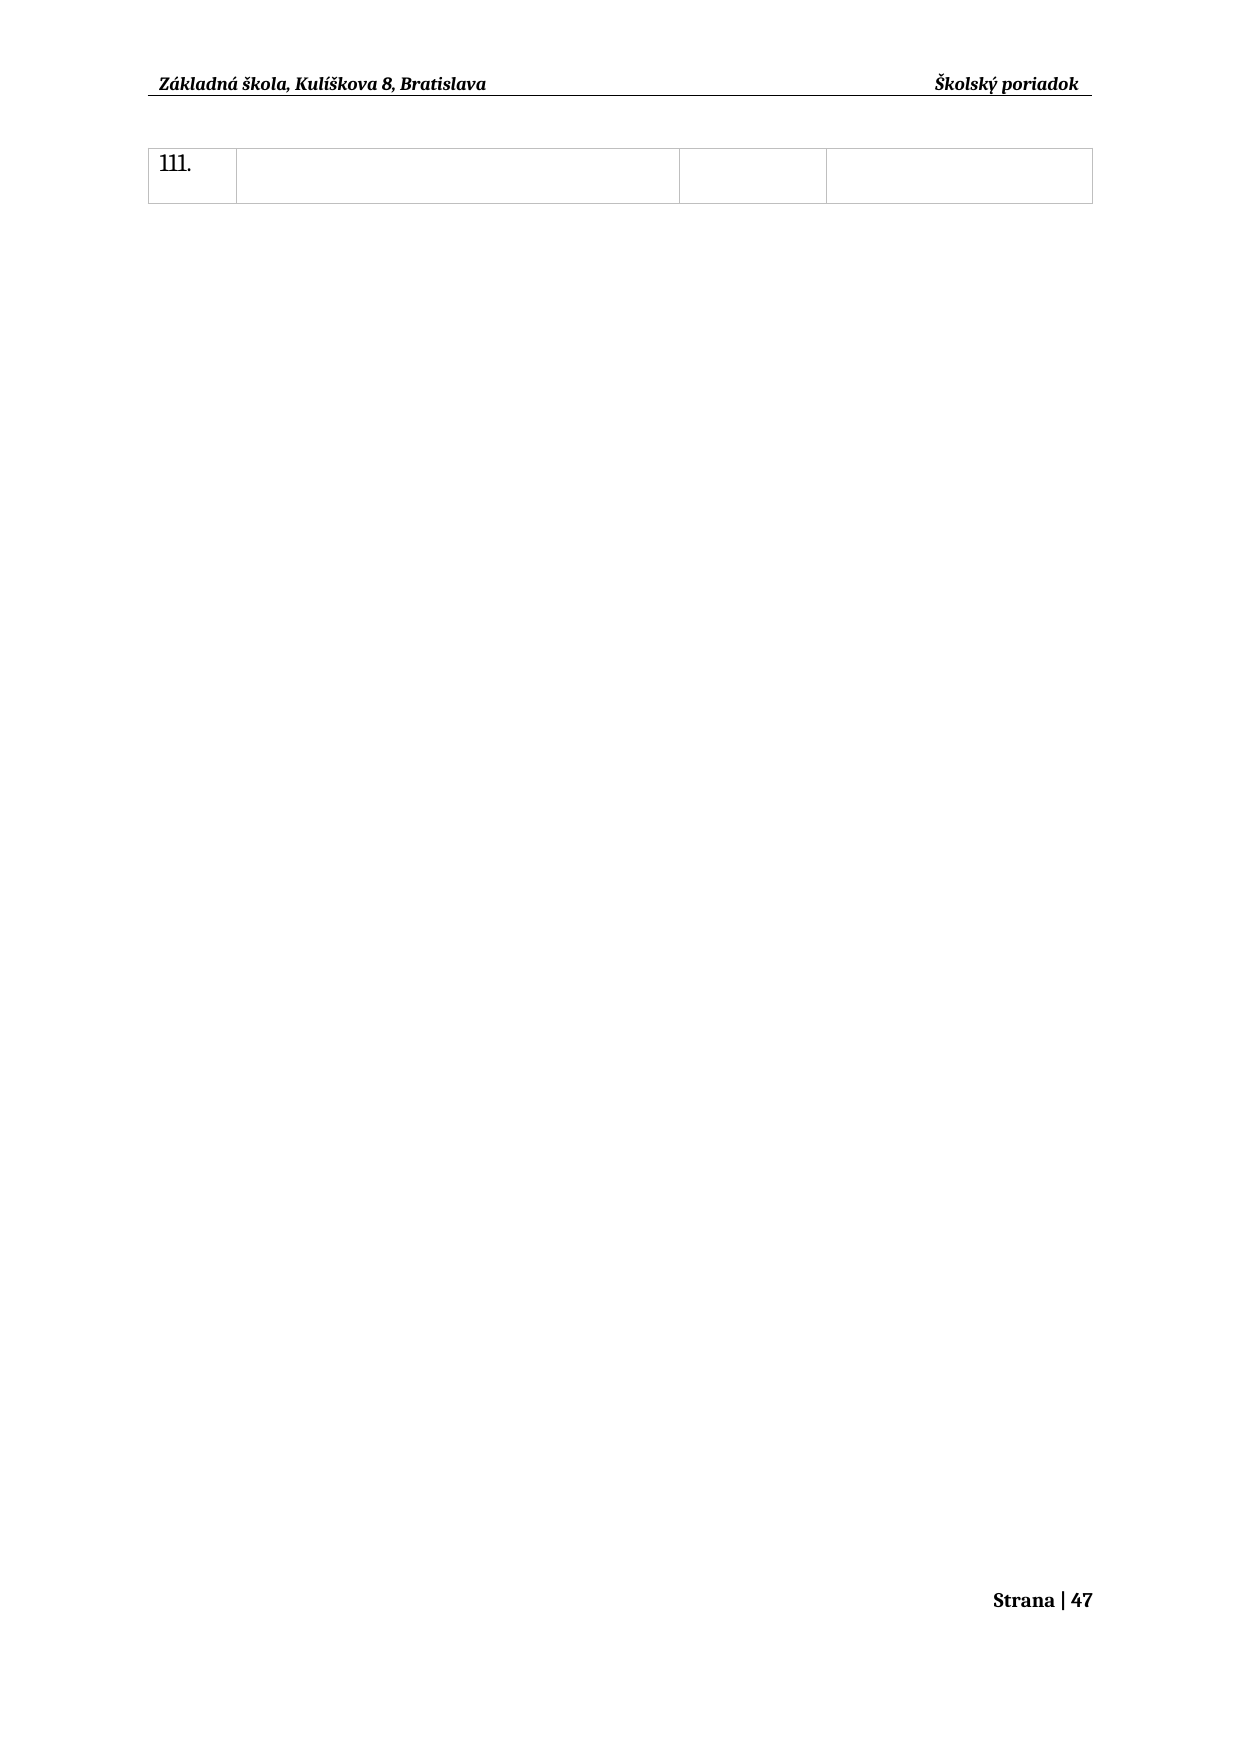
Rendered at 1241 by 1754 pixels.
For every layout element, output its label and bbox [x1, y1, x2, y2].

table_cell [680, 149, 826, 202]
table_cell [237, 149, 679, 202]
table_cell [827, 149, 1092, 202]
table_cell [149, 149, 236, 202]
